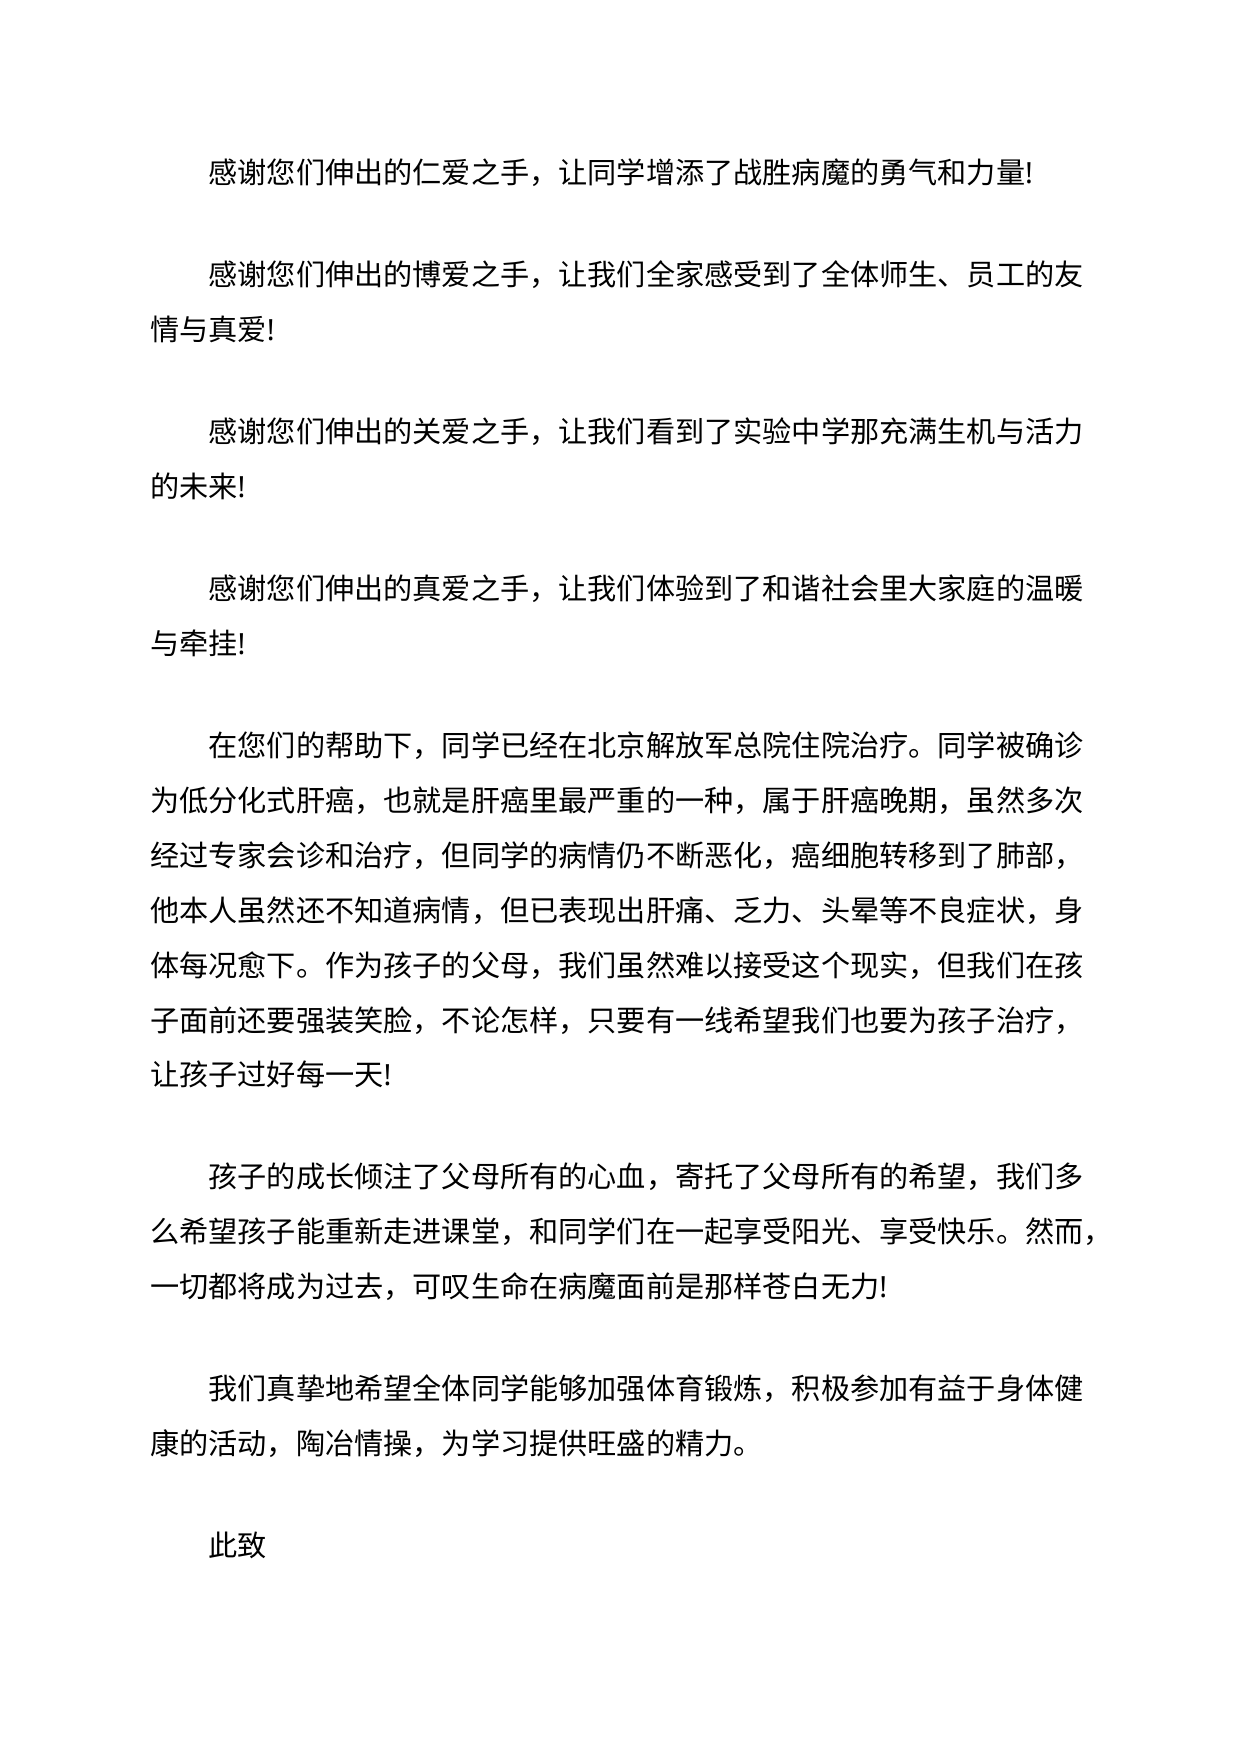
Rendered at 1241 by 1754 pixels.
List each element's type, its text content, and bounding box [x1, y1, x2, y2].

text 我们真挚地希望全体同学能够加强体育锻炼，积极参加有益于身体健康的活动，陶冶情操，为学习提供旺盛的精力。 [150, 1366, 1090, 1463]
text 此致 [150, 1522, 1090, 1565]
text 感谢您们伸出的仁爱之手，让同学增添了战胜病魔的勇气和力量! [150, 150, 1090, 192]
text 孩子的成长倾注了父母所有的心血，寄托了父母所有的希望，我们多么希望孩子能重新走进课堂，和同学们在一起享受阳光、享受快乐。然而，一切都将成为过去，可叹生命在病魔面前是那样苍白无力! [150, 1154, 1090, 1306]
text 感谢您们伸出的博爱之手，让我们全家感受到了全体师生、员工的友情与真爱! [150, 252, 1090, 349]
text 感谢您们伸出的关爱之手，让我们看到了实验中学那充满生机与活力的未来! [150, 409, 1090, 506]
text 感谢您们伸出的真爱之手，让我们体验到了和谐社会里大家庭的温暖与牵挂! [150, 566, 1090, 663]
text 在您们的帮助下，同学已经在北京解放军总院住院治疗。同学被确诊为低分化式肝癌，也就是肝癌里最严重的一种，属于肝癌晚期，虽然多次经过专家会诊和治疗，但同学的病情仍不断恶化，癌细胞转移到了肺部，他本人虽然还不知道病情，但已表现出肝痛、乏力、头晕等不良症状，身体每况愈下。作为孩子的父母，我们虽然难以接受这个现实，但我们在孩子面前还要强装笑脸，不论怎样，只要有一线希望我们也要为孩子治疗，让孩子过好每一天! [150, 723, 1090, 1094]
